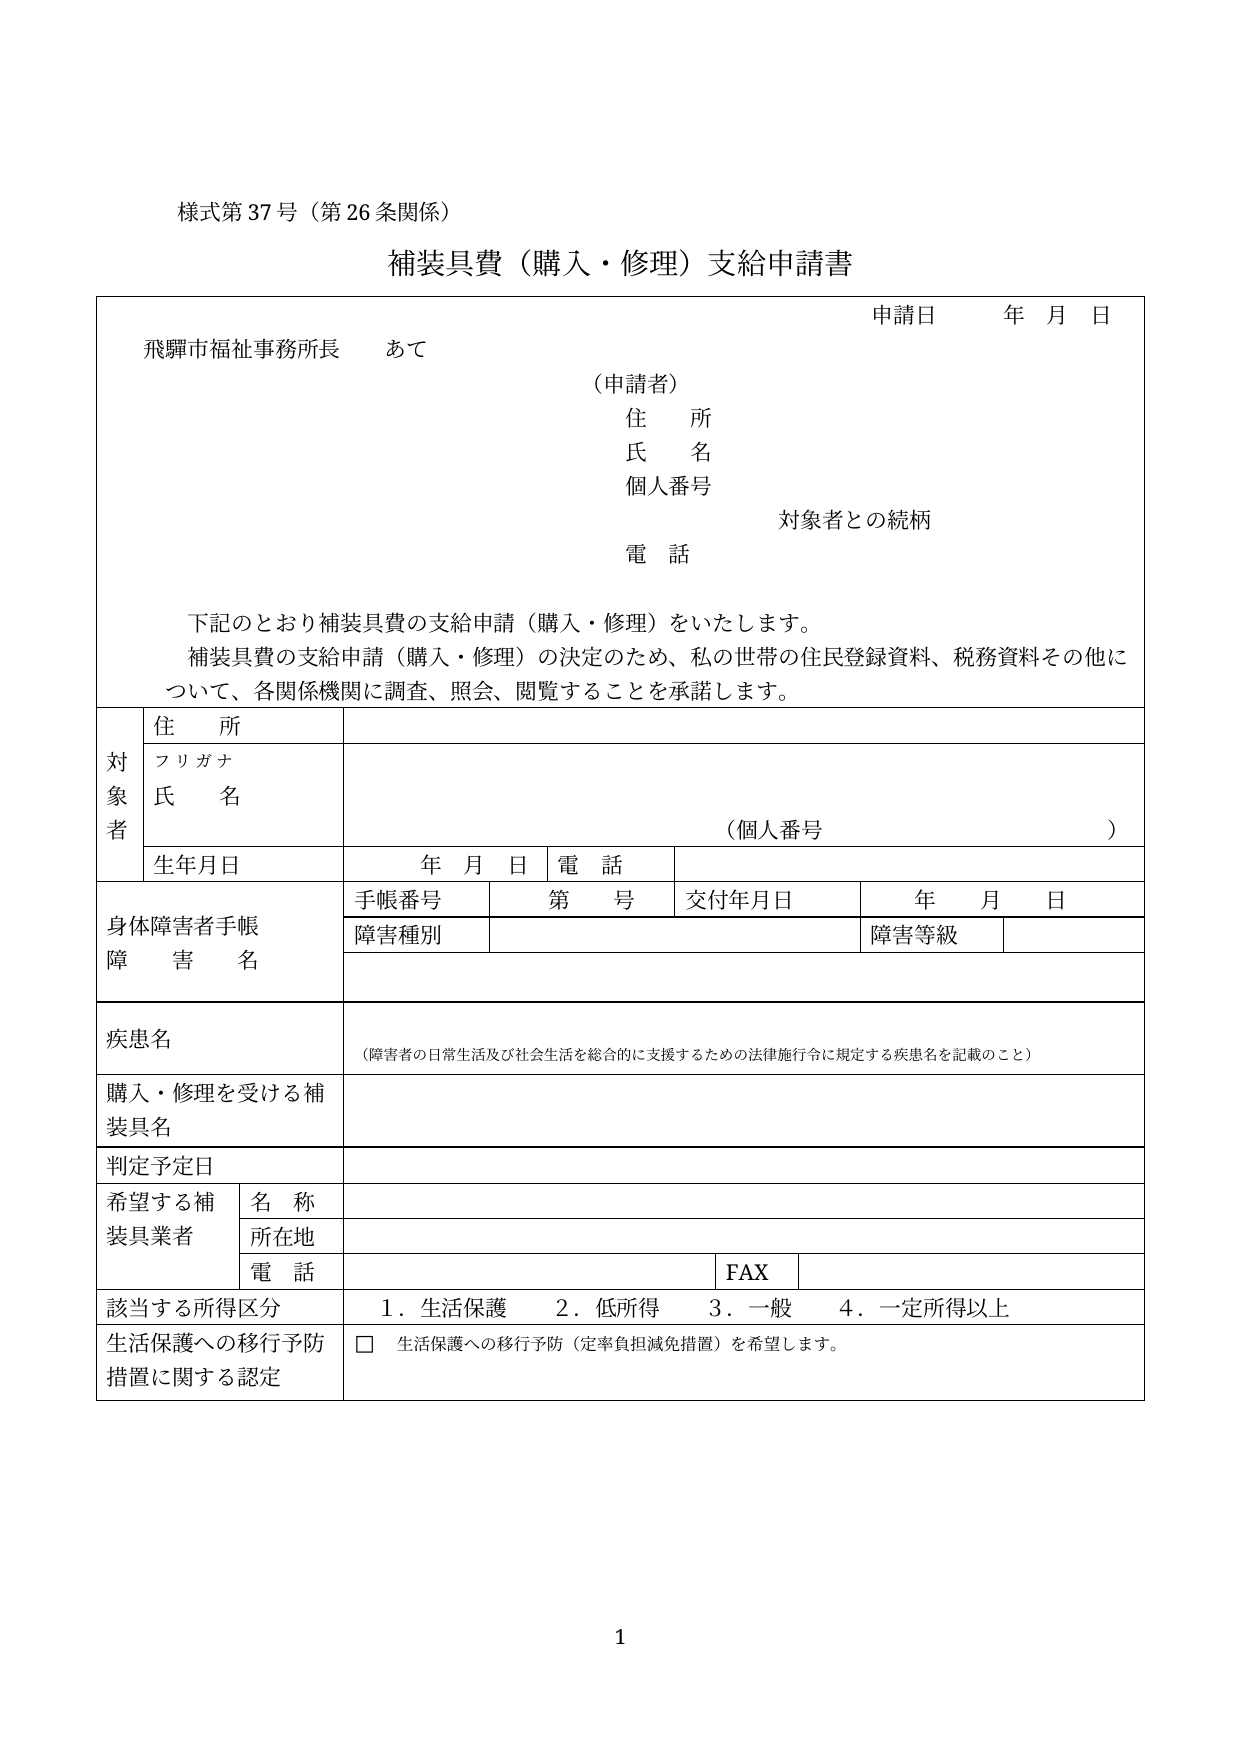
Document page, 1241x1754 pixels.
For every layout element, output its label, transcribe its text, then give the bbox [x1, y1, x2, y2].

table_header 申請日 年 月 日 飛驒市福祉事務所長 あて （申請者） 住 所 氏 名 個人番号 対象者との続柄 電 話 下記のとおり補装具費の支給申請（購入・修理）をいたします。 補装具費の支給申請（購入・修理）の決定のため、私の世帯の住民登録資料、税務資料その他について、各関係機関に調査、照会、閲覧することを承諾します。 [97, 297, 1144, 707]
table_cell 身体障害者手帳 障 害 名 [97, 882, 343, 1001]
table_cell 希望する補装具業者 [97, 1184, 239, 1288]
text 様式第37号（第26条関係） [177, 194, 1063, 228]
table_cell [344, 1219, 1144, 1253]
table_cell （障害者の日常生活及び社会生活を総合的に支援するための法律施行令に規定する疾患名を記載のこと） [344, 1003, 1144, 1074]
table_cell [344, 953, 1144, 1001]
table_cell 住 所 [144, 708, 343, 742]
table_cell [344, 1184, 1144, 1218]
text 補装具費（購入・修理）支給申請書 [177, 228, 1063, 296]
table_cell [344, 1075, 1144, 1146]
table_cell 該当する所得区分 [97, 1290, 343, 1324]
table_cell フ リ ガ ナ 氏 名 [144, 744, 343, 846]
table_cell [344, 1254, 715, 1288]
table_cell １．生活保護 ２．低所得 ３．一般 ４．一定所得以上 [344, 1290, 1144, 1324]
table_cell [490, 918, 860, 952]
table_cell 所在地 [240, 1219, 343, 1253]
table_cell 名 称 [240, 1184, 343, 1218]
table_cell 年 月 日 [344, 847, 547, 881]
table_cell 購入・修理を受ける補装具名 [97, 1075, 343, 1146]
table_cell （個人番号 ） [344, 744, 1144, 846]
table_cell 第 号 [490, 882, 674, 916]
table_cell 生年月日 [144, 847, 343, 881]
table_cell 障害種別 [344, 918, 489, 952]
table_cell 判定予定日 [97, 1148, 343, 1183]
table_cell 対象者 [97, 708, 143, 881]
table_cell [344, 708, 1144, 742]
table_cell 生活保護への移行予防措置に関する認定 [97, 1325, 343, 1400]
table_cell 疾患名 [97, 1003, 343, 1074]
table_cell 交付年月日 [675, 882, 860, 916]
table_cell 年 月 日 [861, 882, 1144, 916]
table_cell [344, 1148, 1144, 1183]
table_cell [799, 1254, 1144, 1288]
table_cell FAX [716, 1254, 798, 1288]
table_cell 手帳番号 [344, 882, 489, 916]
table_cell 障害等級 [861, 918, 1003, 952]
table_cell □ 生活保護への移行予防（定率負担減免措置）を希望します。 [344, 1325, 1144, 1400]
table_cell [1004, 918, 1144, 952]
table_cell 電 話 [240, 1254, 343, 1288]
table_cell [675, 847, 1144, 881]
table_cell 電 話 [548, 847, 674, 881]
